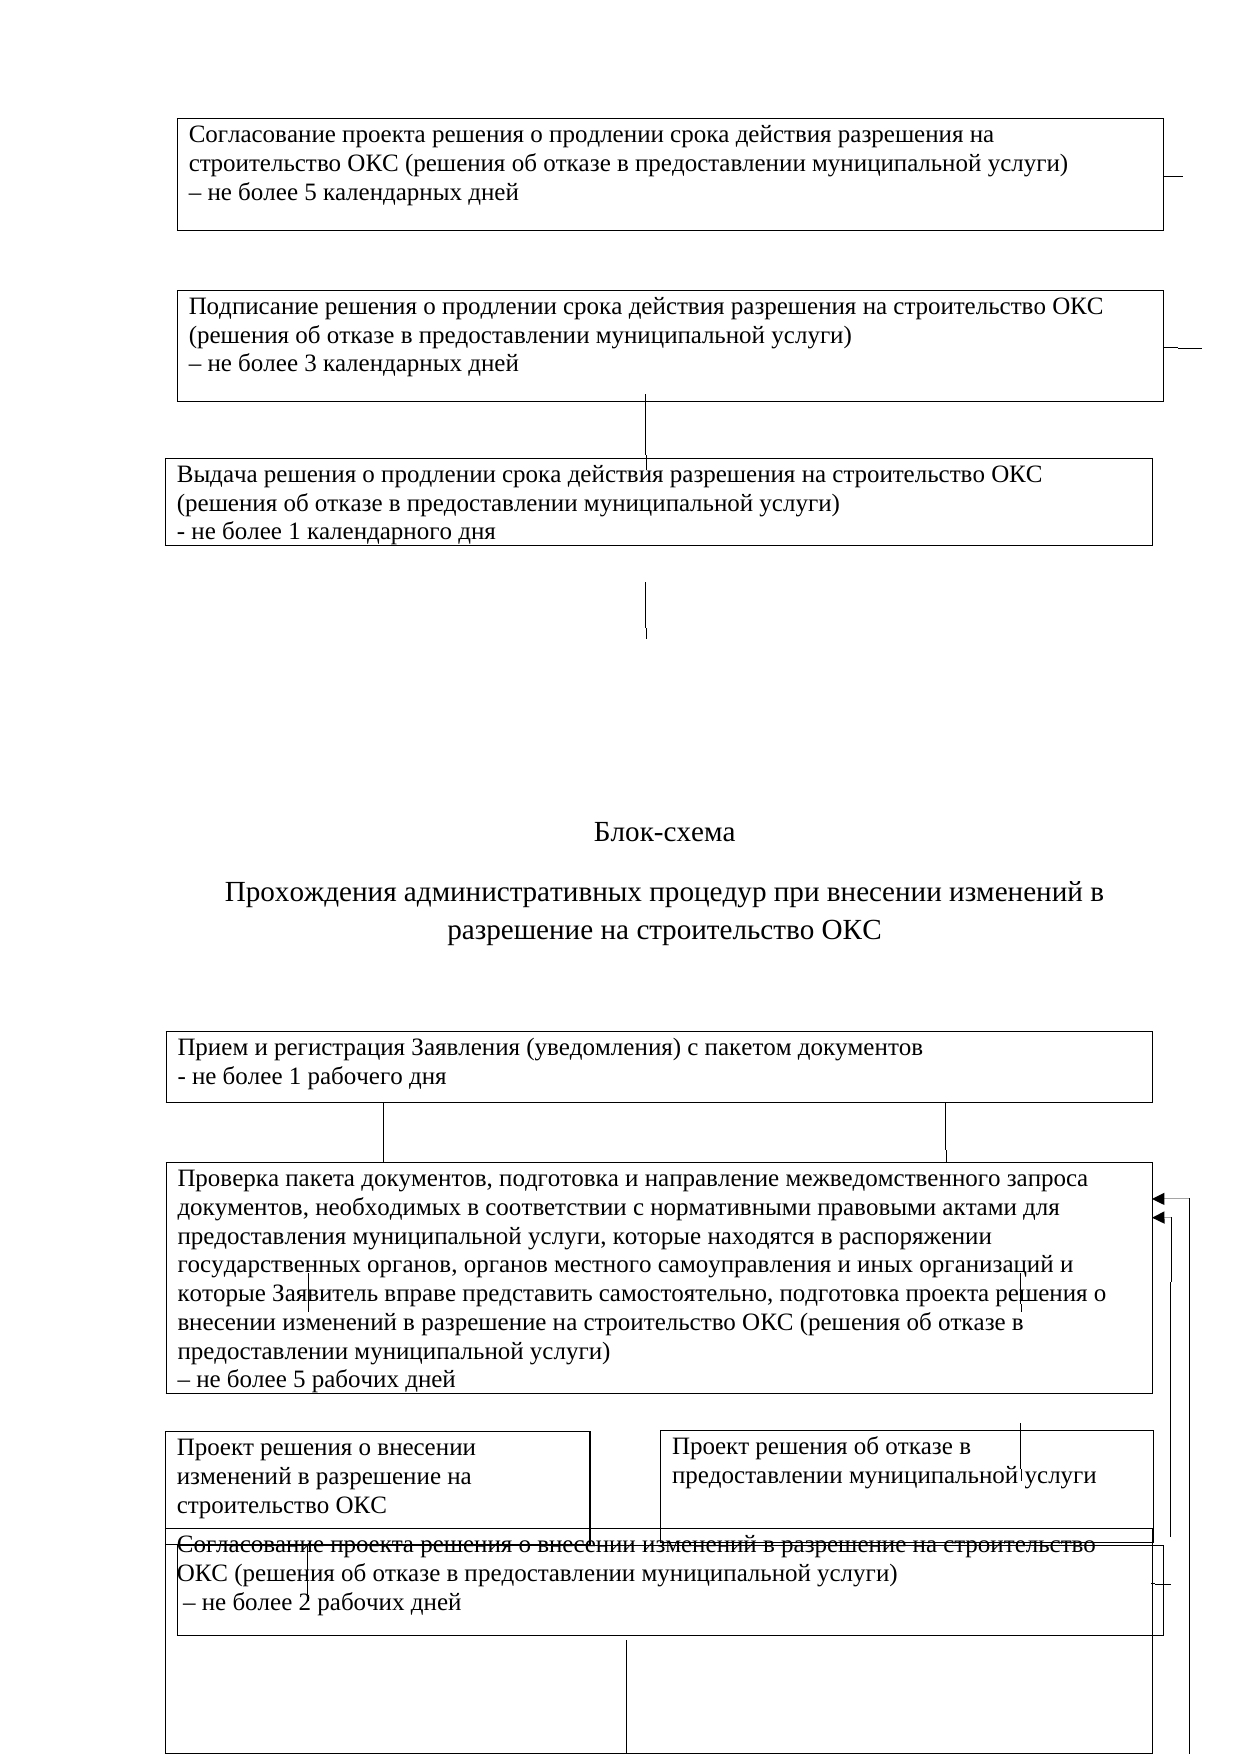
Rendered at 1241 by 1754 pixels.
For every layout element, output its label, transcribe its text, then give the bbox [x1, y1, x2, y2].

table_header Согласование проекта решения о продлении срока действия разрешения на строительство ОКС (решения об отказе в предоставлении муниципальной услуги) – не более 5 календарных дней [178, 119, 1163, 229]
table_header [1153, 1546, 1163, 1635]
table_header Прием и регистрация Заявления (уведомления) с пакетом документов - не более 1 рабочего дня [167, 1032, 1152, 1102]
table_header Проект решения об отказе в предоставлении муниципальной услуги [661, 1431, 1153, 1528]
table_header Согласование проекта решения о внесении изменений в разрешение на строительство ОКС (решения об отказе в предоставлении муниципальной услуги) – не более 2 рабочих дней [166, 1529, 1152, 1753]
table_header Выдача решения о продлении срока действия разрешения на строительство ОКС (решения об отказе в предоставлении муниципальной услуги) - не более 1 календарного дня [166, 459, 1152, 545]
table_header Проверка пакета документов, подготовка и направление межведомственного запроса документов, необходимых в соответствии с нормативными правовыми актами для предоставления муниципальной услуги, которые находятся в распоряжении государственных органов, органов местного самоуправления и иных организаций и которые Заявитель вправе представить самостоятельно, подготовка проекта решения о внесении изменений в разрешение на строительство ОКС (решения об отказе в предоставлении муниципальной услуги) – не более 5 рабочих дней [167, 1163, 1152, 1393]
table_header Проект решения о внесении изменений в разрешение на строительство ОКС [166, 1432, 589, 1528]
table_header Подписание решения о продлении срока действия разрешения на строительство ОКС (решения об отказе в предоставлении муниципальной услуги) – не более 3 календарных дней [178, 291, 1163, 401]
text Прохождения административных процедур при внесении изменений в разрешение на строительство ОКС [177, 874, 1152, 946]
text Блок-схема [177, 814, 1152, 848]
